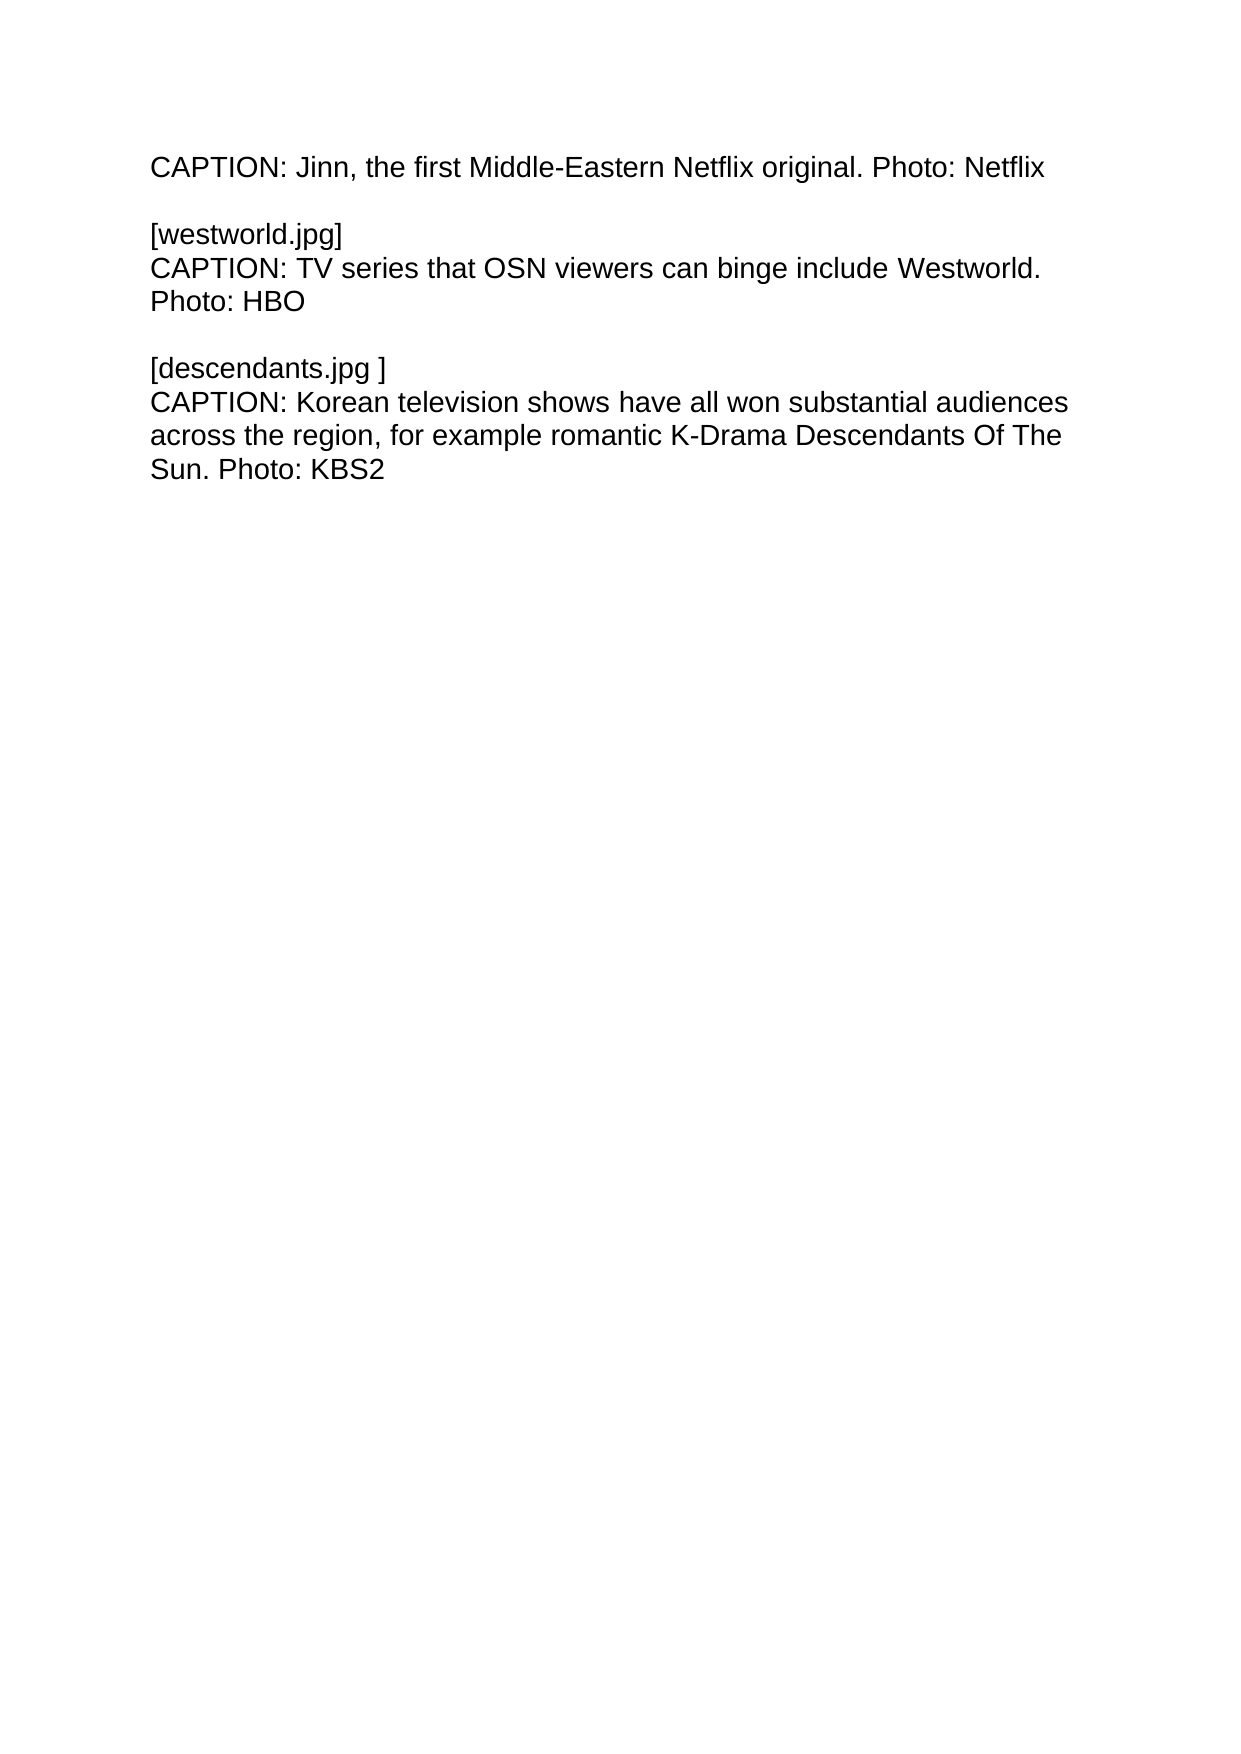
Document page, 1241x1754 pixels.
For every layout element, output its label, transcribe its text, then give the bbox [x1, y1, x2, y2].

text CAPTION: Korean television shows have all won substantial audiences across the region, for example romantic K-Drama Descendants Of The Sun. Photo: KBS2 [150, 385, 1090, 485]
text CAPTION: TV series that OSN viewers can binge include Westworld. Photo: HBO [150, 251, 1090, 318]
text [westworld.jpg] [150, 217, 1090, 251]
text [descendants.jpg ] [150, 351, 1090, 385]
text CAPTION: Jinn, the first Middle-Eastern Netflix original. Photo: Netflix [150, 150, 1090, 183]
